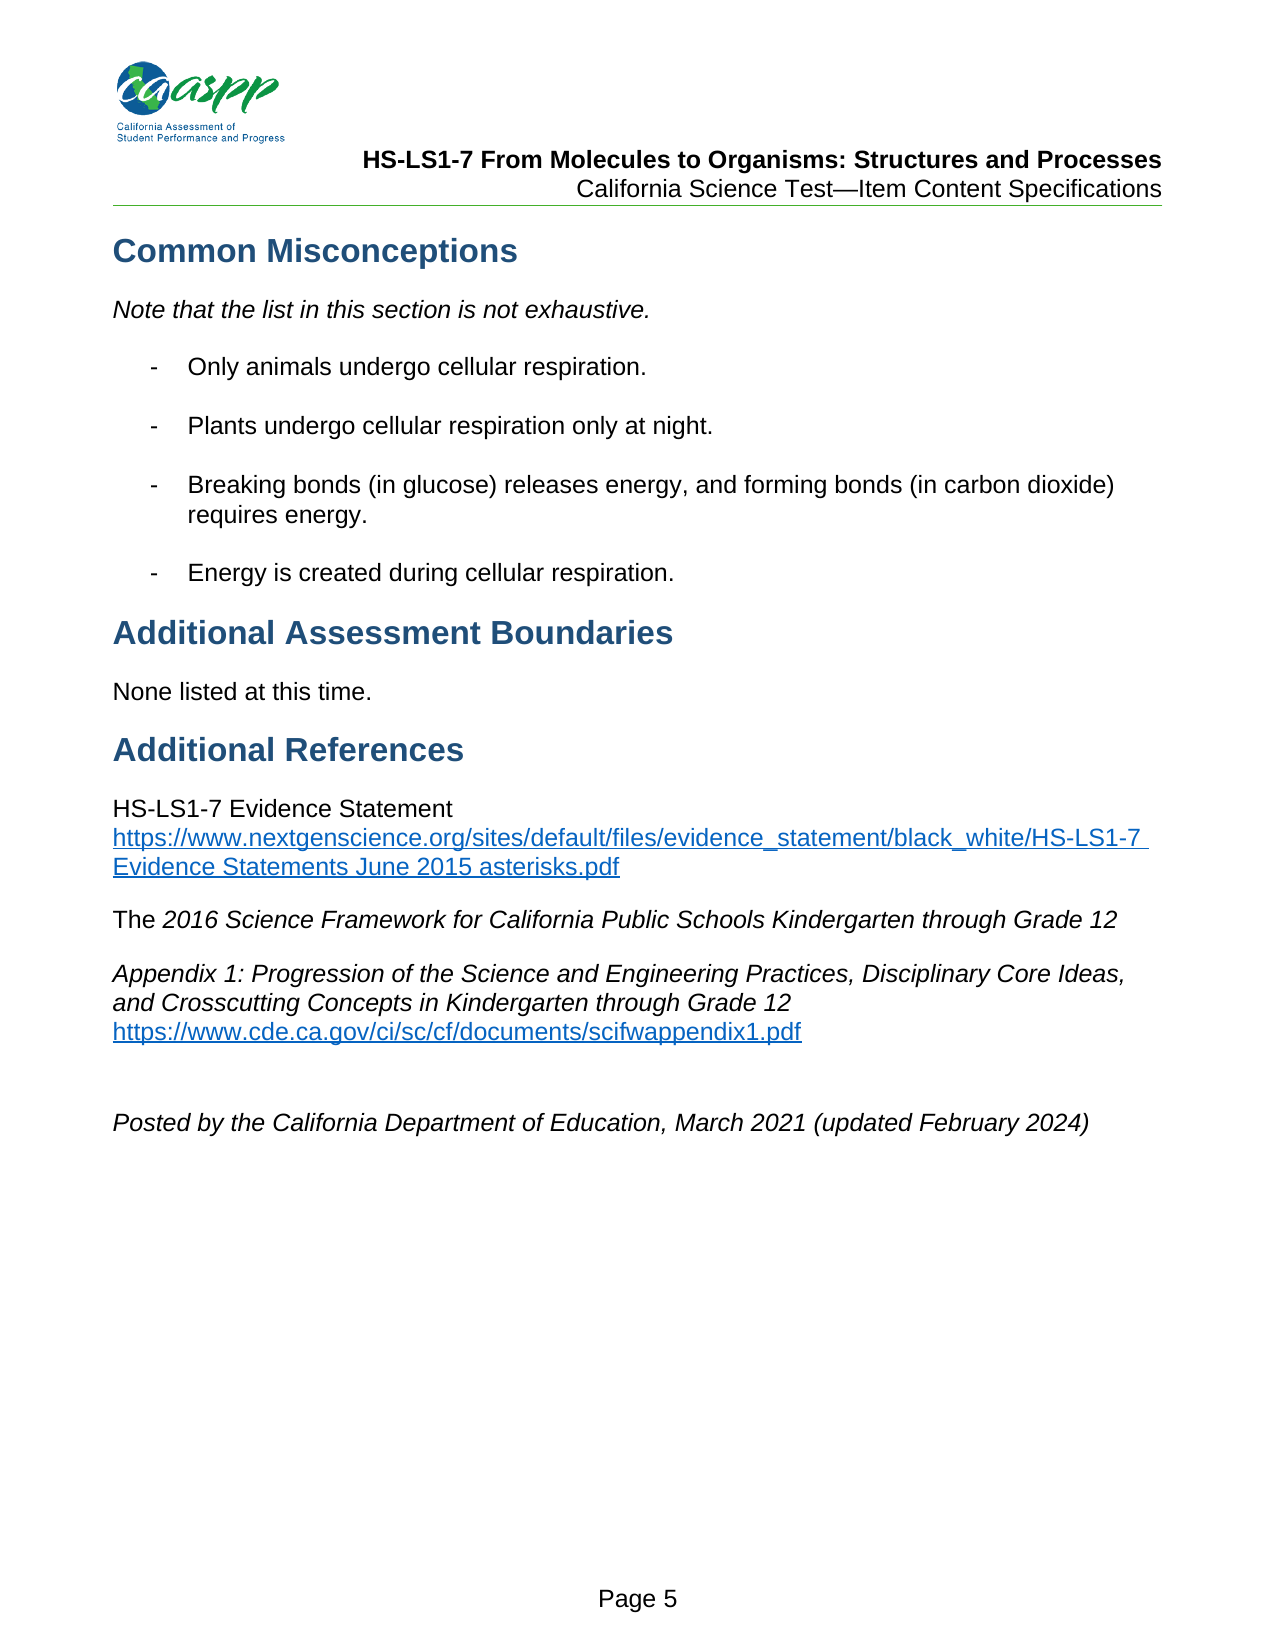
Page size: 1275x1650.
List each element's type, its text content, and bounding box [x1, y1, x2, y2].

subtitle Additional References [112, 731, 1162, 769]
subtitle Additional Assessment Boundaries [112, 613, 1162, 652]
picture [112, 60, 287, 146]
text Appendix 1: Progression of the Science and Engineering Practices, Disciplinary Core Ideas, and Crosscutting Concepts in Kindergarten through Grade 12 https://www.cde.ca.gov/ci/sc/cf/documents/scifwappendix1.pdf [112, 959, 1162, 1045]
text Posted by the California Department of Education, March 2021 (updated February 2024) [112, 1108, 1162, 1136]
text Energy is created during cellular respiration. [150, 554, 1162, 588]
text Breaking bonds (in glucose) releases energy, and forming bonds (in carbon dioxide) requires energy. [150, 466, 1162, 529]
text Only animals undergo cellular respiration. [150, 348, 1162, 382]
text Plants undergo cellular respiration only at night. [150, 407, 1162, 441]
text The 2016 Science Framework for California Public Schools Kindergarten through Grade 12 [112, 905, 1162, 934]
text Note that the list in this section is not exhaustive. [112, 294, 1162, 323]
subtitle Common Misconceptions [112, 231, 1162, 269]
text None listed at this time. [112, 677, 1162, 706]
text HS-LS1-7 Evidence Statement https://www.nextgenscience.org/sites/default/files/evidence_statement/black_white/HS-LS1-7 Evidence Statements June 2015 asterisks.pdf [112, 794, 1162, 880]
